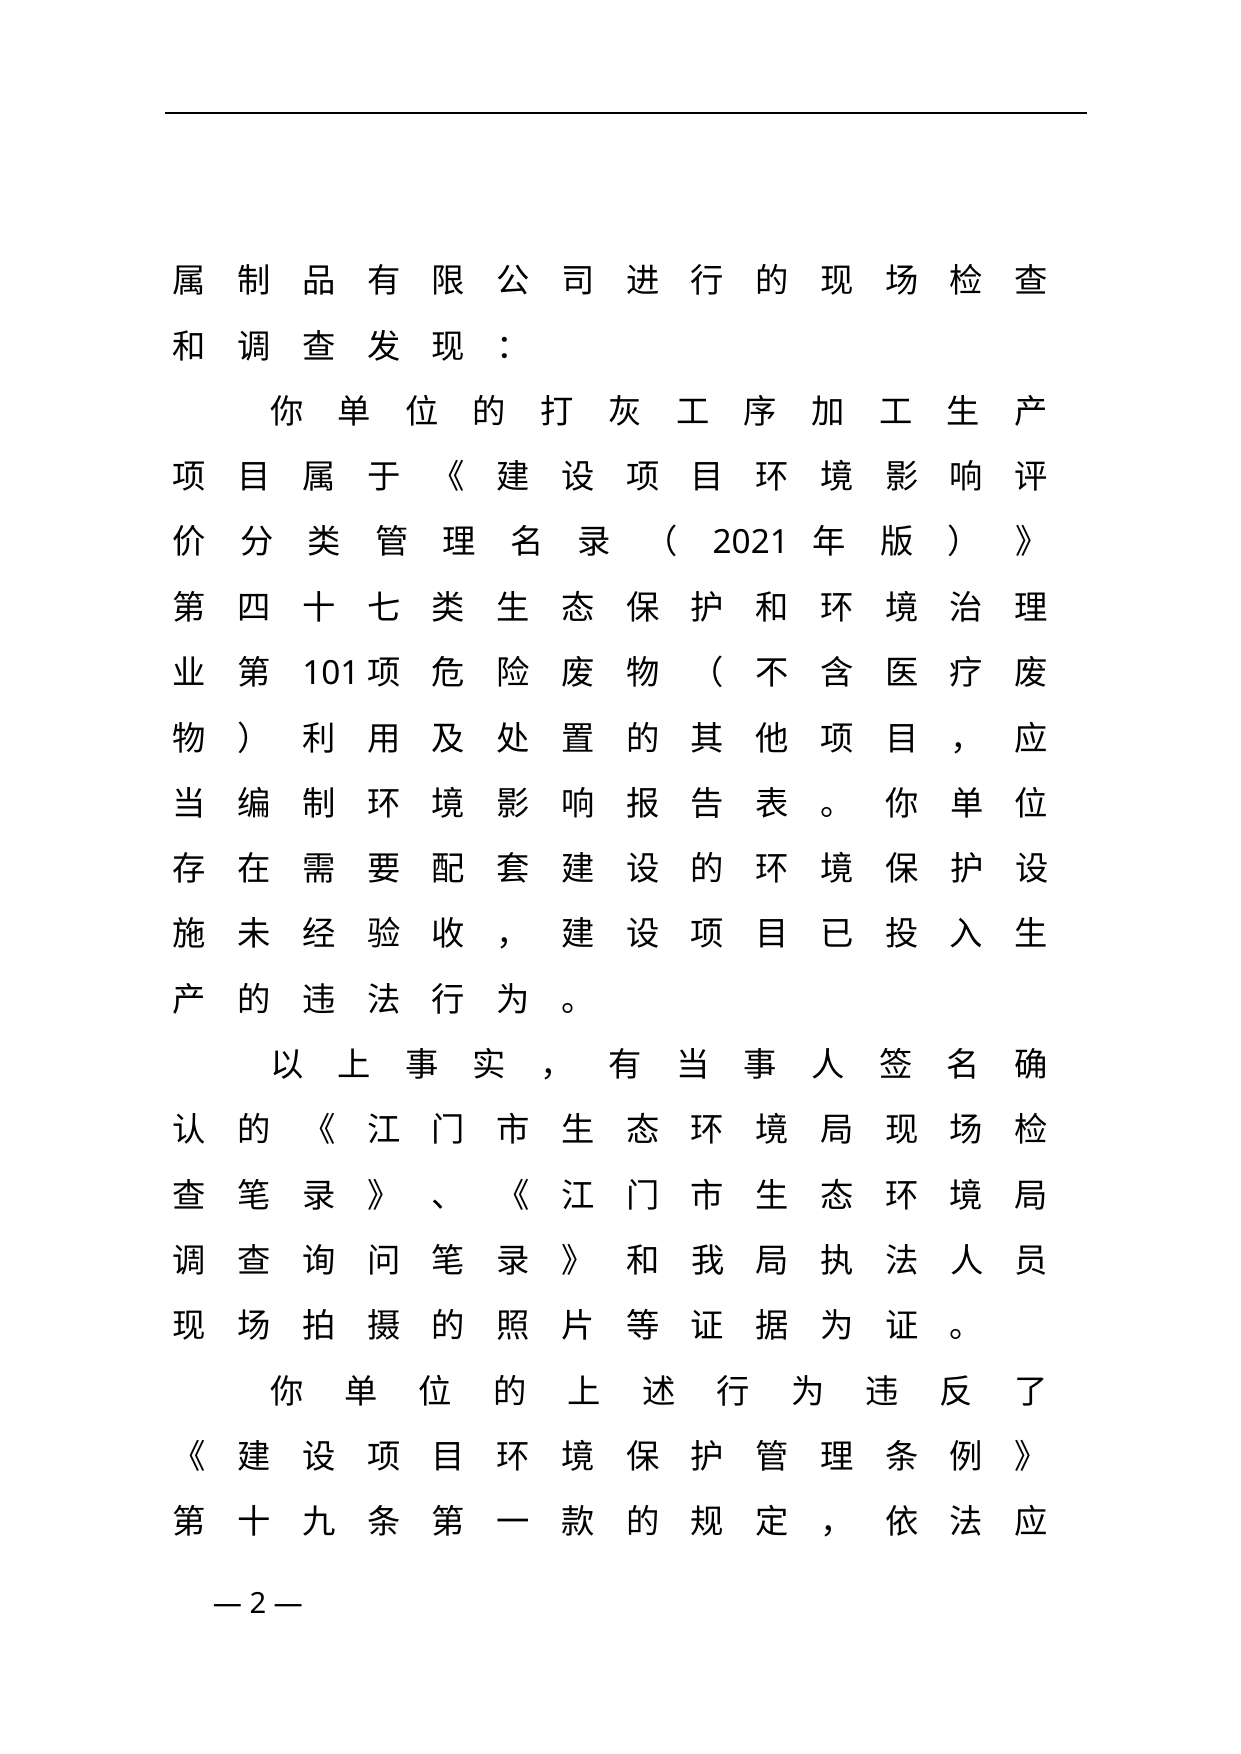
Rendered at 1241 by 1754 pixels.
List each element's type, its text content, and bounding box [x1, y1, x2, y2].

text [172, 246, 1079, 376]
text 以上事实，有当事人签名确认的《江门市生态环境局现场检查笔录》、《江门市生态环境局调查询问笔录》和我局执法人员现场拍摄的照片等证据为证。 [172, 1029, 1079, 1356]
text 你单位的打灰工序加工生产项目属于《建设项目环境影响评价分类管理名录（2021年版）》第四十七类生态保护和环境治理业第101项危险废物（不含医疗废物）利用及处置的其他项目，应当编制环境影响报告表。你单位存在需要配套建设的环境保护设施未经验收，建设项目已投入生产的违法行为。 [172, 376, 1079, 1029]
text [172, 1356, 1079, 1552]
